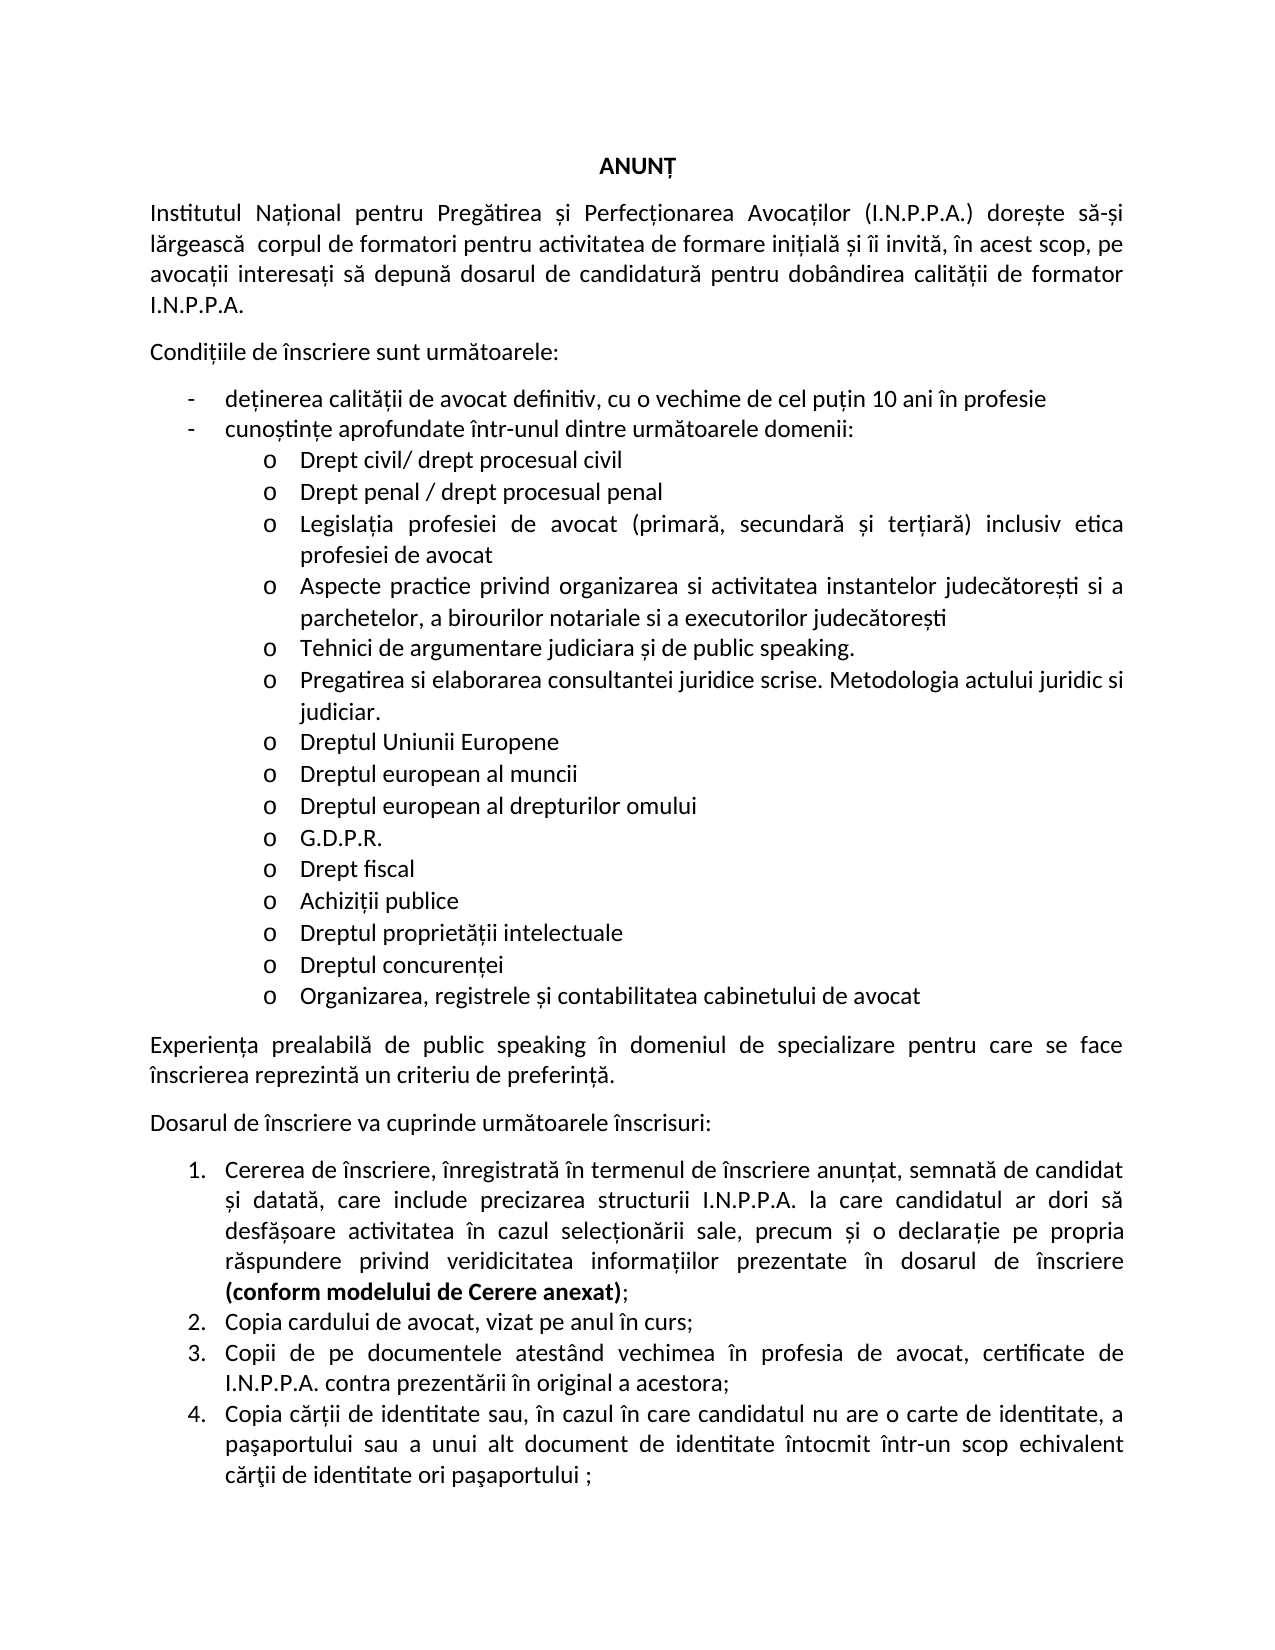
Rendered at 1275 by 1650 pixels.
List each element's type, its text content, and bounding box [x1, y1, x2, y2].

list Dreptul concurenței [262, 949, 1125, 981]
list Copia cărții de identitate sau, în cazul în care candidatul nu are o carte de identitate, a paşaportului sau a unui alt document de identitate întocmit într-un scop echivalent cărţii de identitate ori paşaportului ; [187, 1398, 1125, 1489]
list deținerea calității de avocat definitiv, cu o vechime de cel puțin 10 ani în profesie [187, 383, 1125, 414]
list Tehnici de argumentare judiciara și de public speaking. [262, 632, 1125, 664]
list Dreptul proprietății intelectuale [262, 917, 1125, 949]
list Dreptul Uniunii Europene [262, 726, 1125, 758]
list Aspecte practice privind organizarea si activitatea instantelor judecătorești si a parchetelor, a birourilor notariale si a executorilor judecătorești [262, 570, 1125, 632]
list Dreptul european al drepturilor omului [262, 790, 1125, 822]
list Copii de pe documentele atestând vechimea în profesia de avocat, certificate de I.N.P.P.A. contra prezentării în original a acestora; [187, 1337, 1125, 1398]
text Experiența prealabilă de public speaking în domeniul de specializare pentru care se face înscrierea reprezintă un criteriu de preferință. [150, 1029, 1125, 1090]
list Achiziții publice [262, 885, 1125, 917]
text ANUNȚ [150, 150, 1125, 181]
text Condițiile de înscriere sunt următoarele: [150, 336, 1125, 366]
list Drept civil/ drept procesual civil [262, 444, 1125, 476]
list Dreptul european al muncii [262, 758, 1125, 790]
list cunoștințe aprofundate într-unul dintre următoarele domenii: [187, 414, 1125, 444]
list G.D.P.R. [262, 822, 1125, 853]
list Organizarea, registrele și contabilitatea cabinetului de avocat [262, 981, 1125, 1012]
list Drept fiscal [262, 853, 1125, 885]
list Copia cardului de avocat, vizat pe anul în curs; [187, 1306, 1125, 1337]
text Institutul Național pentru Pregătirea și Perfecționarea Avocaților (I.N.P.P.A.) dorește să-și lărgească corpul de formatori pentru activitatea de formare inițială și îi invită, în acest scop, pe avocații interesați să depună dosarul de candidatură pentru dobândirea calității de formator I.N.P.P.A. [150, 197, 1125, 319]
list Drept penal / drept procesual penal [262, 476, 1125, 508]
text Dosarul de înscriere va cuprinde următoarele înscrisuri: [150, 1107, 1125, 1137]
list Cererea de înscriere, înregistrată în termenul de înscriere anunțat, semnată de candidat şi datată, care include precizarea structurii I.N.P.P.A. la care candidatul ar dori să desfășoare activitatea în cazul selecționării sale, precum și o declaraţie pe propria răspundere privind veridicitatea informaţiilor prezentate în dosarul de înscriere (conform modelului de Cerere anexat); [187, 1154, 1125, 1306]
list Pregatirea si elaborarea consultantei juridice scrise. Metodologia actului juridic si judiciar. [262, 664, 1125, 726]
list Legislația profesiei de avocat (primară, secundară și terțiară) inclusiv etica profesiei de avocat [262, 508, 1125, 570]
